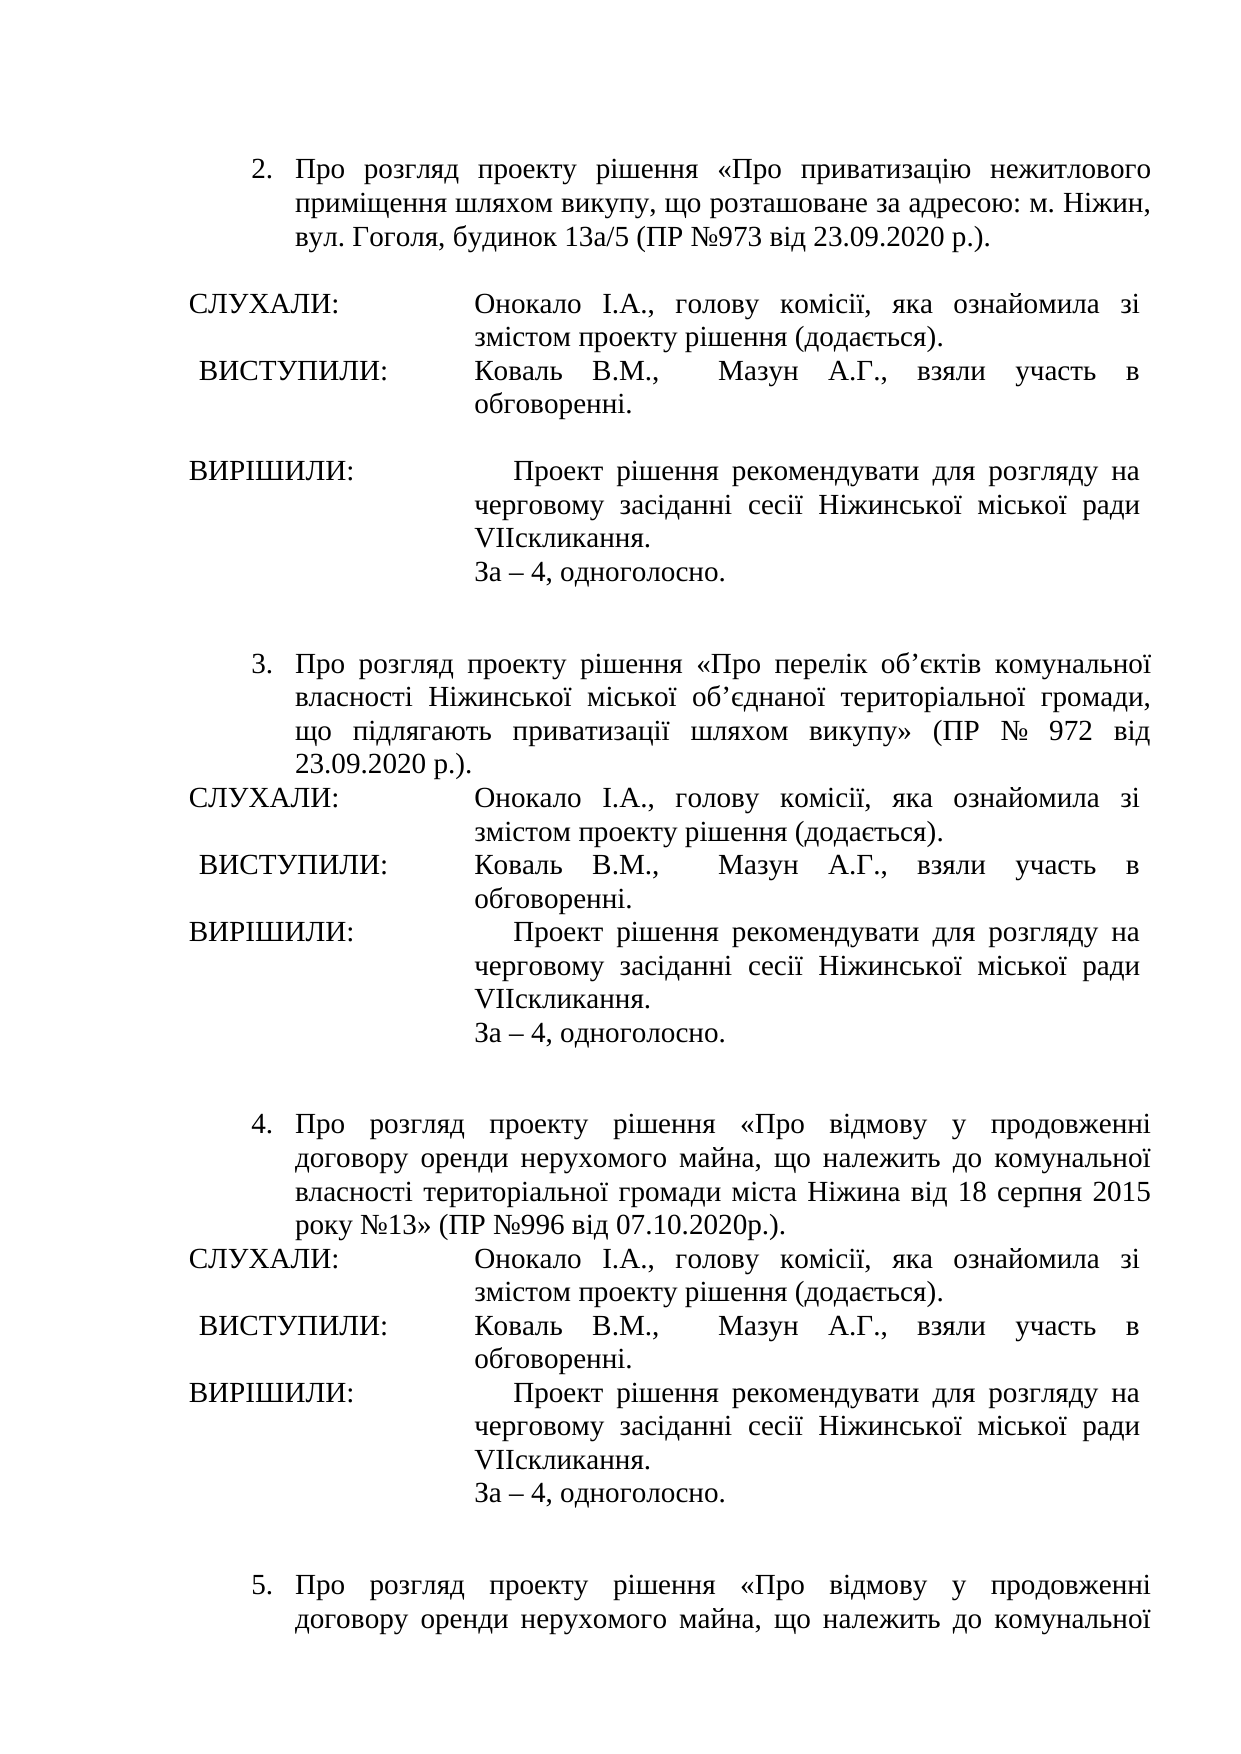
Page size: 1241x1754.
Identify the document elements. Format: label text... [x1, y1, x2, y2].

table_cell Проект рішення рекомендувати для розгляду на черговому засіданні сесії Ніжинської міської ради VIIскликання. За – 4, одноголосно. [463, 914, 1152, 1073]
table_cell ВИСТУПИЛИ: [188, 353, 463, 453]
table_header СЛУХАЛИ: [188, 1241, 463, 1308]
table_cell ВИРІШИЛИ: [188, 454, 463, 612]
table_cell Коваль В.М., Мазун А.Г., взяли участь в обговоренні. [463, 353, 1152, 453]
table_header Онокало І.А., голову комісії, яка ознайомила зі змістом проекту рішення (додається). [463, 1241, 1152, 1308]
table_cell Проект рішення рекомендувати для розгляду на черговому засіданні сесії Ніжинської міської ради VIIскликання. За – 4, одноголосно. [463, 454, 1152, 612]
table_cell Проект рішення рекомендувати для розгляду на черговому засіданні сесії Ніжинської міської ради VIIскликання. За – 4, одноголосно. [463, 1375, 1152, 1534]
list Про розгляд проекту рішення «Про відмову у продовженні договору оренди нерухомого майна, що належить до комунальної власності територіальної громади міста Ніжина від 18 серпня 2015 року №13» (ПР №996 від 07.10.2020р.). [251, 1107, 1152, 1241]
table_header СЛУХАЛИ: [188, 286, 463, 353]
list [251, 1567, 1152, 1634]
table_cell ВИСТУПИЛИ: [188, 847, 463, 914]
table_cell Коваль В.М., Мазун А.Г., взяли участь в обговоренні. [463, 1308, 1152, 1375]
table_cell ВИРІШИЛИ: [188, 914, 463, 1073]
table_header Онокало І.А., голову комісії, яка ознайомила зі змістом проекту рішення (додається). [463, 286, 1152, 353]
table_cell ВИРІШИЛИ: [188, 1375, 463, 1534]
list Про розгляд проекту рішення «Про приватизацію нежитлового приміщення шляхом викупу, що розташоване за адресою: м. Ніжин, вул. Гоголя, будинок 13а/5 (ПР №973 від 23.09.2020 р.). [251, 152, 1152, 252]
table_header СЛУХАЛИ: [188, 780, 463, 847]
list Про розгляд проекту рішення «Про перелік об’єктів комунальної власності Ніжинської міської об’єднаної територіальної громади, що підлягають приватизації шляхом викупу» (ПР № 972 від 23.09.2020 р.). [251, 646, 1152, 780]
table_cell Коваль В.М., Мазун А.Г., взяли участь в обговоренні. [463, 847, 1152, 914]
table_header Онокало І.А., голову комісії, яка ознайомила зі змістом проекту рішення (додається). [463, 780, 1152, 847]
table_cell ВИСТУПИЛИ: [188, 1308, 463, 1375]
